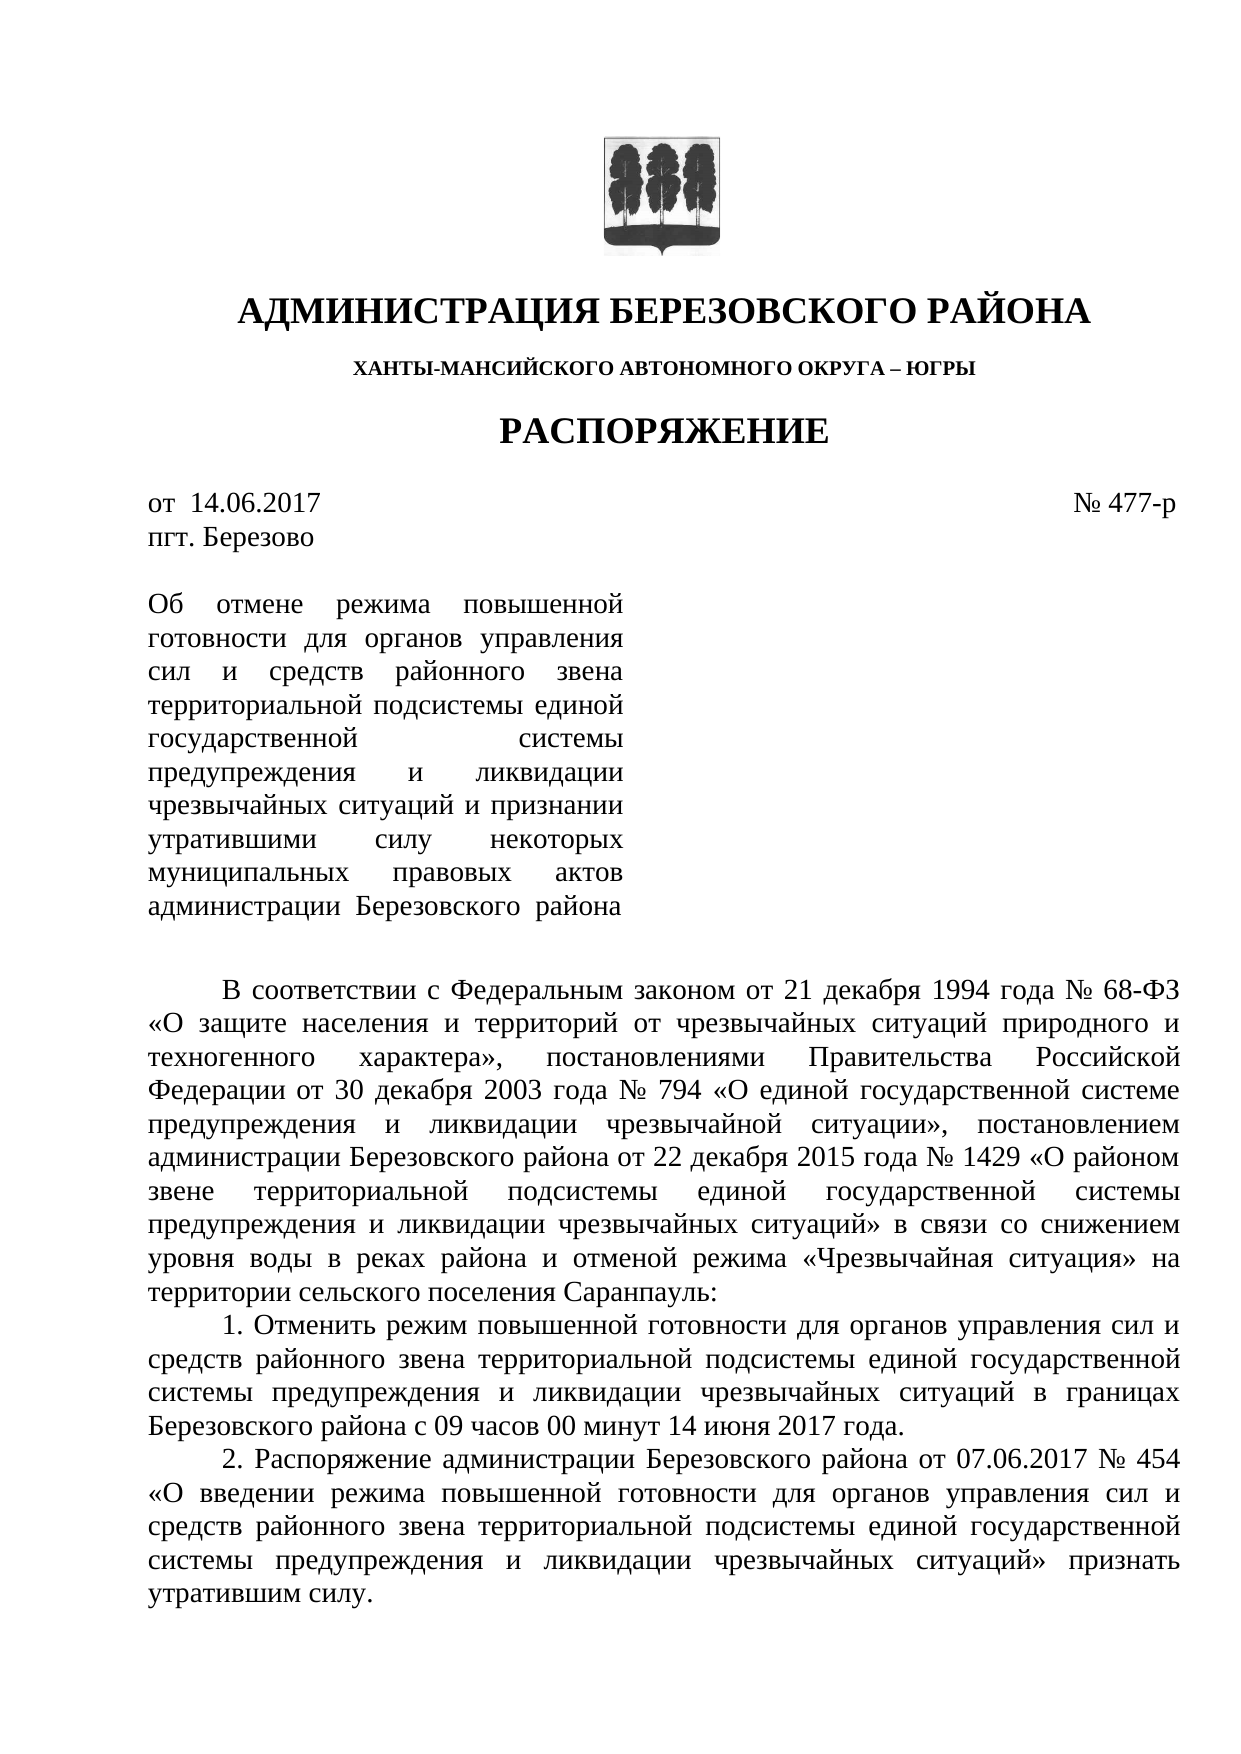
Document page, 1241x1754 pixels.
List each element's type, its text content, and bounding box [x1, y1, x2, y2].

text РАСПОРЯЖЕНИЕ [148, 409, 1181, 452]
text АДМИНИСТРАЦИЯ БЕРЕЗОВСКОГО РАЙОНА [148, 289, 1181, 332]
text от 14.06.2017 № 477-р [148, 486, 1181, 519]
text 1. Отменить режим повышенной готовности для органов управления сил и средств районного звена территориальной подсистемы единой государственной системы предупреждения и ликвидации чрезвычайных ситуаций в границах Березовского района с 09 часов 00 минут 14 июня 2017 года. [148, 1307, 1181, 1441]
picture [603, 136, 721, 256]
text пгт. Березово [148, 519, 1181, 553]
text В соответствии с Федеральным законом от 21 декабря 1994 года № 68-ФЗ «О защите населения и территорий от чрезвычайных ситуаций природного и техногенного характера», постановлениями Правительства Российской Федерации от 30 декабря 2003 года № 794 «О единой государственной системе предупреждения и ликвидации чрезвычайной ситуации», постановлением администрации Березовского района от 22 декабря 2015 года № 1429 «О районом звене территориальной подсистемы единой государственной системы предупреждения и ликвидации чрезвычайных ситуаций» в связи со снижением уровня воды в реках района и отменой режима «Чрезвычайная ситуация» на территории сельского поселения Саранпауль: [148, 972, 1181, 1307]
text 2. Распоряжение администрации Березовского района от 07.06.2017 № 454 «О введении режима повышенной готовности для органов управления сил и средств районного звена территориальной подсистемы единой государственной системы предупреждения и ликвидации чрезвычайных ситуаций» признать утратившим силу. [148, 1441, 1181, 1609]
table_header Об отмене режима повышенной готовности для органов управления сил и средств районного звена территориальной подсистемы единой государственной системы предупреждения и ликвидации чрезвычайных ситуаций и признании утратившими силу некоторых муниципальных правовых актов администрации Березовского района [136, 586, 635, 922]
text ХАНТЫ-МАНСИЙСКОГО АВТОНОМНОГО ОКРУГА – ЮГРЫ [148, 356, 1181, 380]
